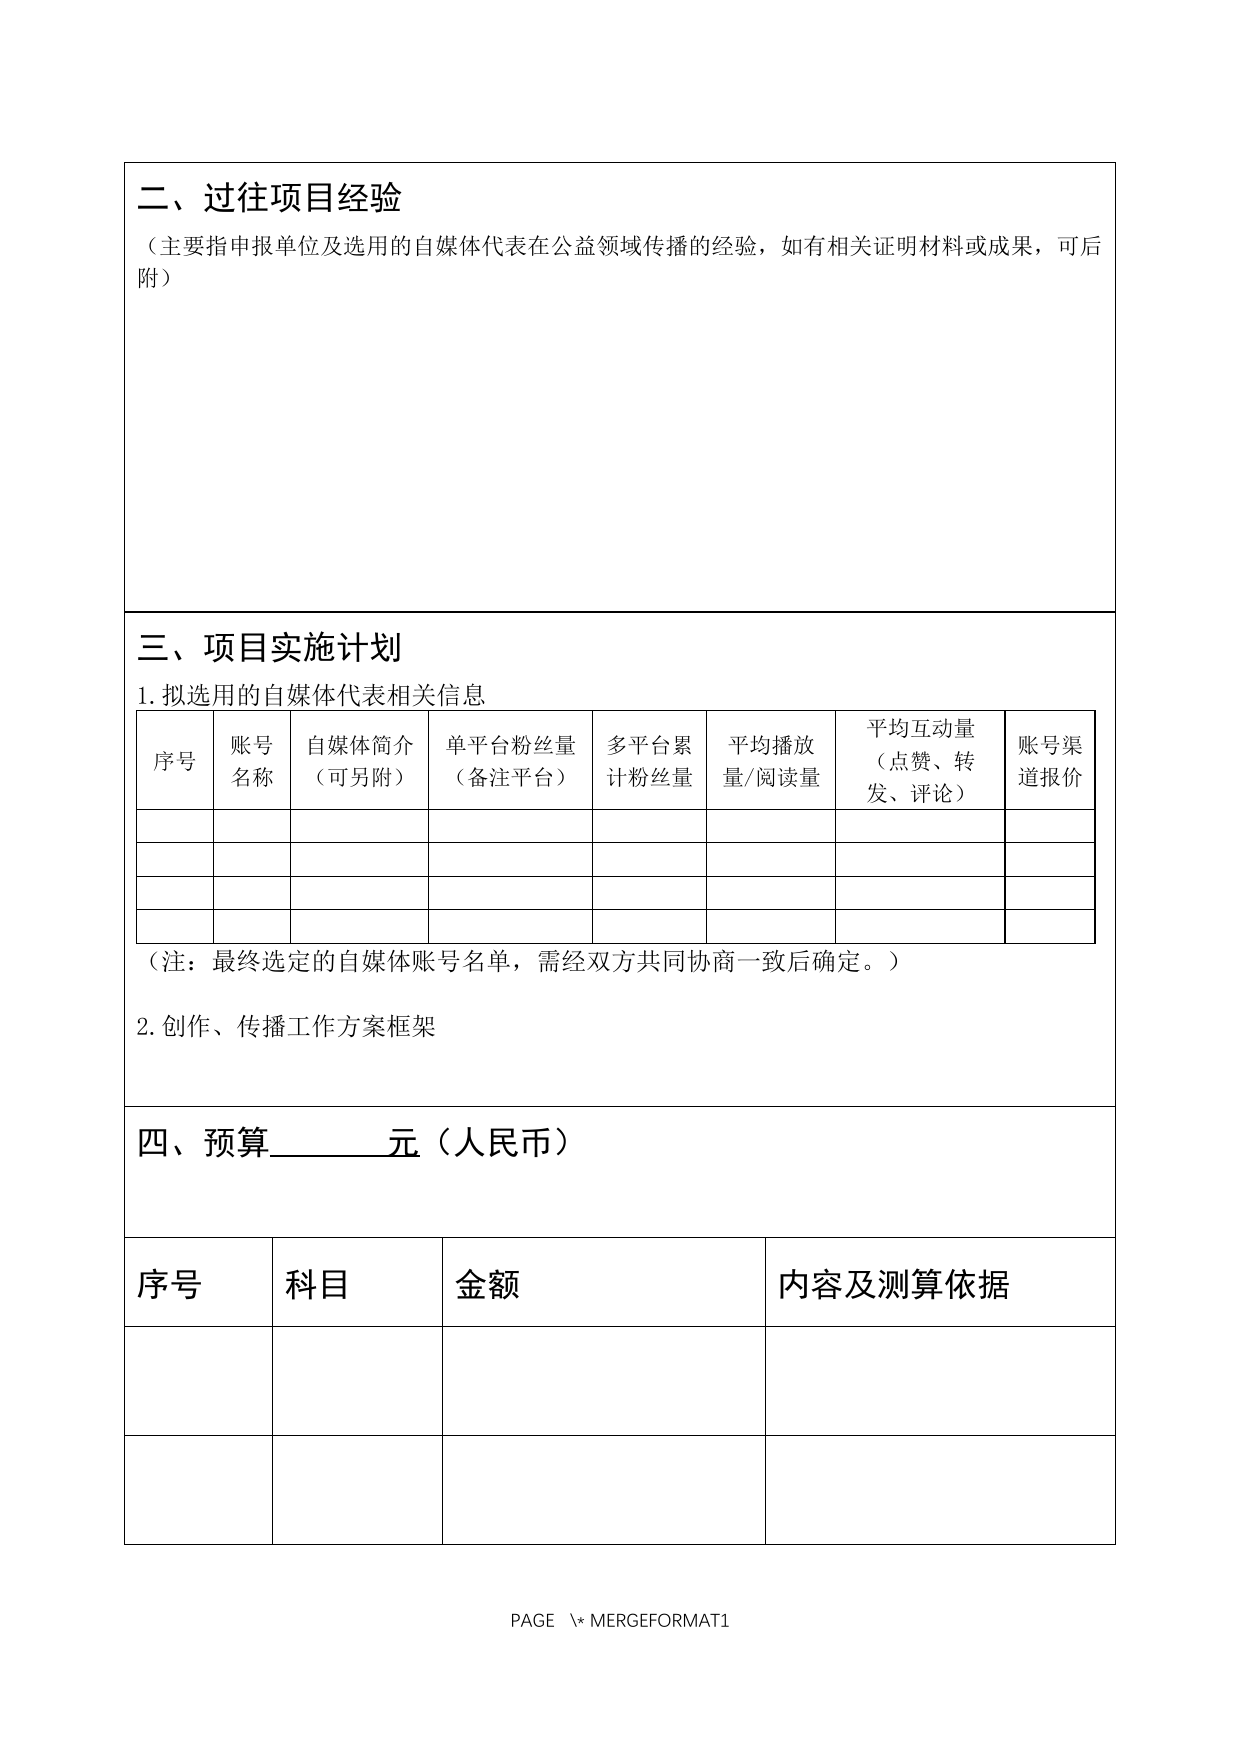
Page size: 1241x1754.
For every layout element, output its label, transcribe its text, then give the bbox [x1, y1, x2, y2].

table_cell [766, 1327, 1115, 1435]
table_cell [273, 1327, 442, 1435]
table_cell [125, 1436, 272, 1544]
table_cell 内容及测算依据 [766, 1238, 1115, 1326]
table_cell [766, 1436, 1115, 1544]
table_cell 序号 [125, 1238, 272, 1326]
table_cell 三、项目实施计划 1.拟选用的自媒体代表相关信息 （注：最终选定的自媒体账号名单，需经双方共同协商一致后确定。） 2.创作、传播工作方案框架 [125, 613, 1115, 1106]
table_cell 二、过往项目经验 （主要指申报单位及选用的自媒体代表在公益领域传播的经验，如有相关证明材料或成果，可后附） [125, 163, 1115, 611]
table_cell 科目 [273, 1238, 442, 1326]
table_cell [125, 1327, 272, 1435]
table_cell 四、预算 元（人民币） [125, 1107, 1115, 1237]
table_cell [273, 1436, 442, 1544]
table_cell [443, 1327, 765, 1435]
table_cell [443, 1436, 765, 1544]
table_cell 金额 [443, 1238, 765, 1326]
